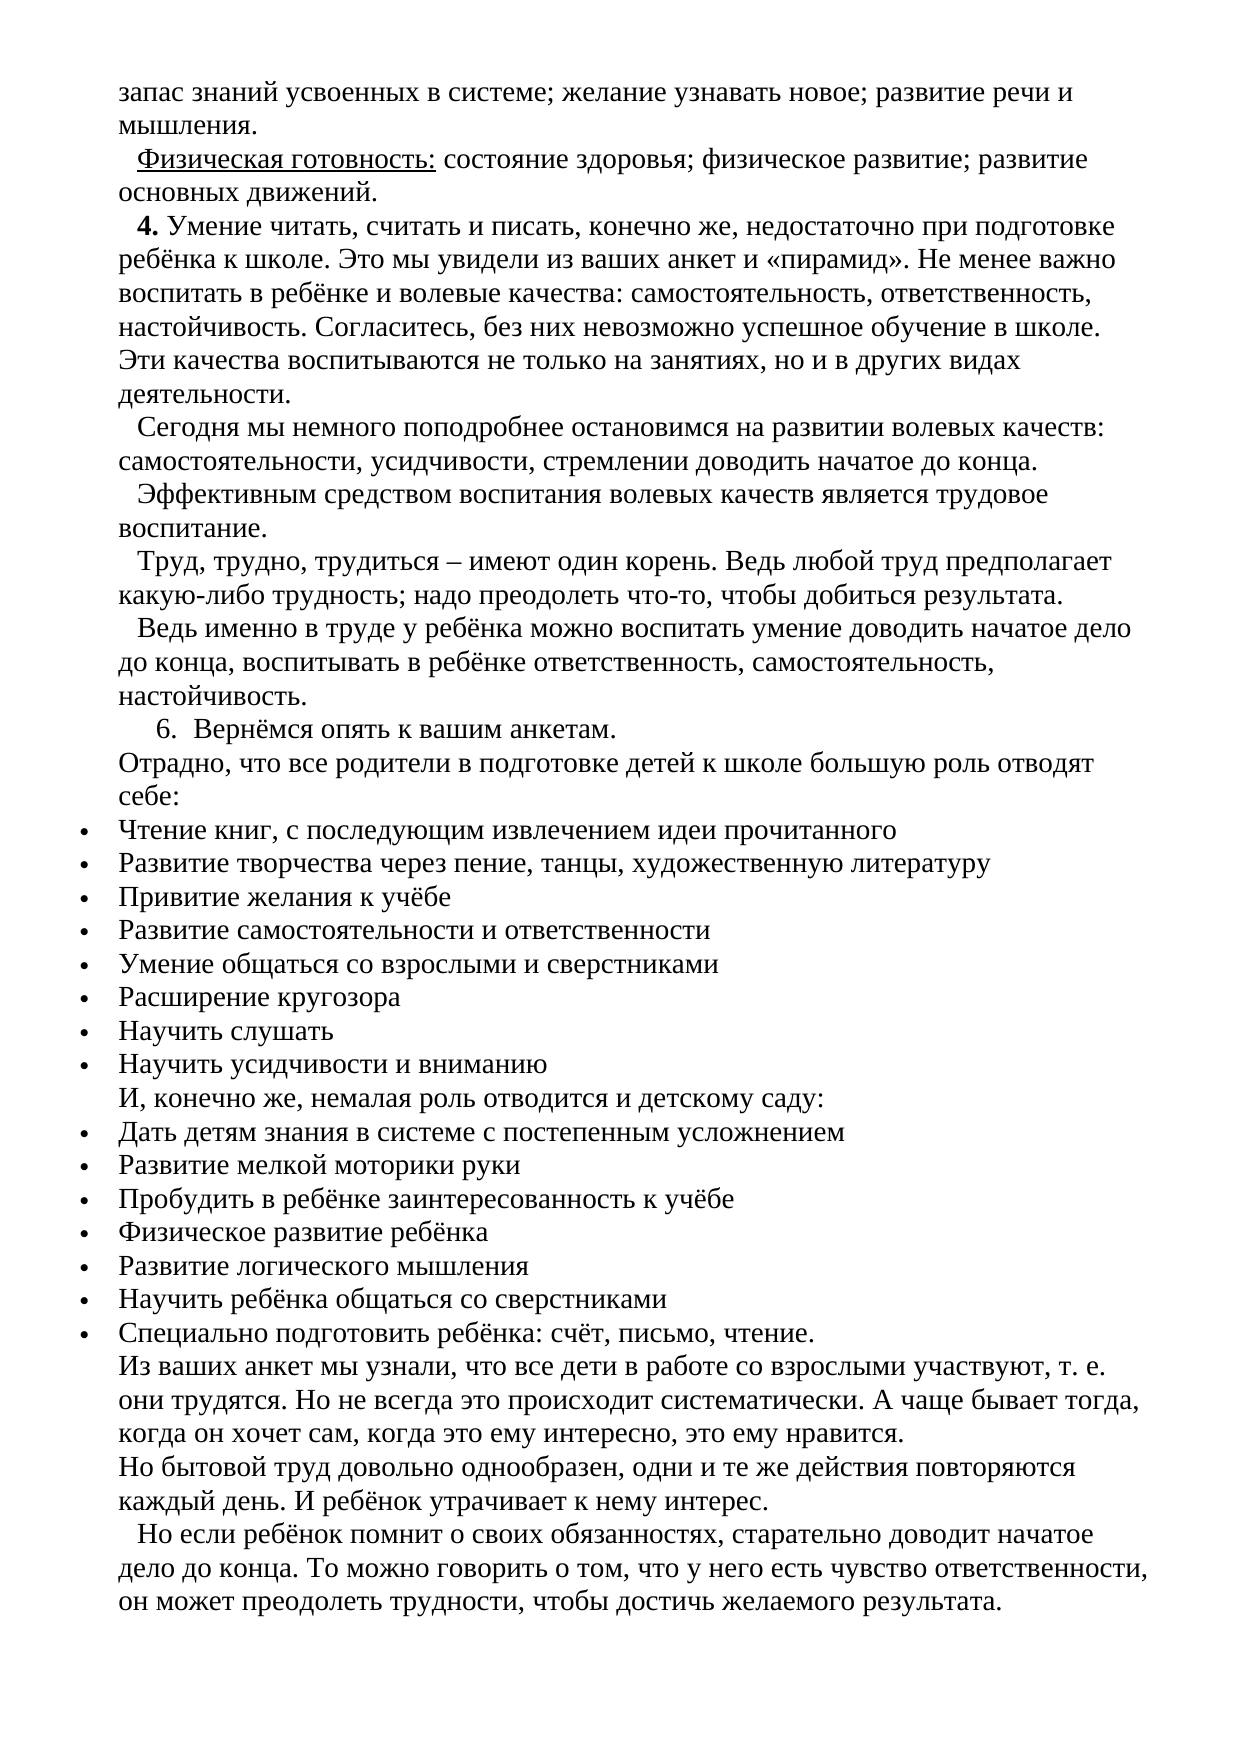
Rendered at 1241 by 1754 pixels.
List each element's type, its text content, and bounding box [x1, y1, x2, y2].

text 4. Умение читать, считать и писать, конечно же, недостаточно при подготовке ребёнка к школе. Это мы увидели из ваших анкет и «пирамид». Не менее важно воспитать в ребёнке и волевые качества: самостоятельность, ответственность, настойчивость. Согласитесь, без них невозможно успешное обучение в школе. Эти качества воспитываются не только на занятиях, но и в других видах деятельности. [118, 208, 1152, 409]
text Из ваших анкет мы узнали, что все дети в работе со взрослыми участвуют, т. е. они трудятся. Но не всегда это происходит систематически. А чаще бывает тогда, когда он хочет сам, когда это ему интересно, это ему нравится. [118, 1348, 1152, 1449]
text Отрадно, что все родители в подготовке детей к школе большую роль отводят себе: [118, 745, 1152, 812]
text Но если ребёнок помнит о своих обязанностях, старательно доводит начатое дело до конца. То можно говорить о том, что у него есть чувство ответственности, он может преодолеть трудности, чтобы достичь желаемого результата. [118, 1516, 1152, 1617]
list Вернёмся опять к вашим анкетам. [156, 711, 1152, 745]
list Чтение книг, с последующим извлечением идеи прочитанного [81, 812, 1152, 845]
list Развитие самостоятельности и ответственности [81, 912, 1152, 946]
list Физическое развитие ребёнка [81, 1214, 1152, 1248]
list Развитие мелкой моторики руки [81, 1147, 1152, 1181]
text Эффективным средством воспитания волевых качеств является трудовое воспитание. [118, 476, 1152, 543]
text Ведь именно в труде у ребёнка можно воспитать умение доводить начатое дело до конца, воспитывать в ребёнке ответственность, самостоятельность, настойчивость. [118, 611, 1152, 711]
list Умение общаться со взрослыми и сверстниками [81, 946, 1152, 979]
list Развитие творчества через пение, танцы, художественную литературу [81, 845, 1152, 879]
list Пробудить в ребёнке заинтересованность к учёбе [81, 1181, 1152, 1214]
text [118, 74, 1152, 141]
text Сегодня мы немного поподробнее остановимся на развитии волевых качеств: самостоятельности, усидчивости, стремлении доводить начатое до конца. [118, 409, 1152, 476]
list Научить слушать [81, 1013, 1152, 1047]
list Научить ребёнка общаться со сверстниками [81, 1281, 1152, 1315]
text И, конечно же, немалая роль отводится и детскому саду: [118, 1080, 1152, 1114]
list Дать детям знания в системе с постепенным усложнением [81, 1114, 1152, 1147]
text Труд, трудно, трудиться – имеют один корень. Ведь любой труд предполагает какую-либо трудность; надо преодолеть что-то, чтобы добиться результата. [118, 543, 1152, 611]
list Развитие логического мышления [81, 1248, 1152, 1281]
list Научить усидчивости и вниманию [81, 1047, 1152, 1080]
text Но бытовой труд довольно однообразен, одни и те же действия повторяются каждый день. И ребёнок утрачивает к нему интерес. [118, 1449, 1152, 1516]
text Физическая готовность: состояние здоровья; физическое развитие; развитие основных движений. [118, 141, 1152, 208]
list Расширение кругозора [81, 979, 1152, 1013]
list Специально подготовить ребёнка: счёт, письмо, чтение. [81, 1315, 1152, 1348]
list Привитие желания к учёбе [81, 879, 1152, 912]
